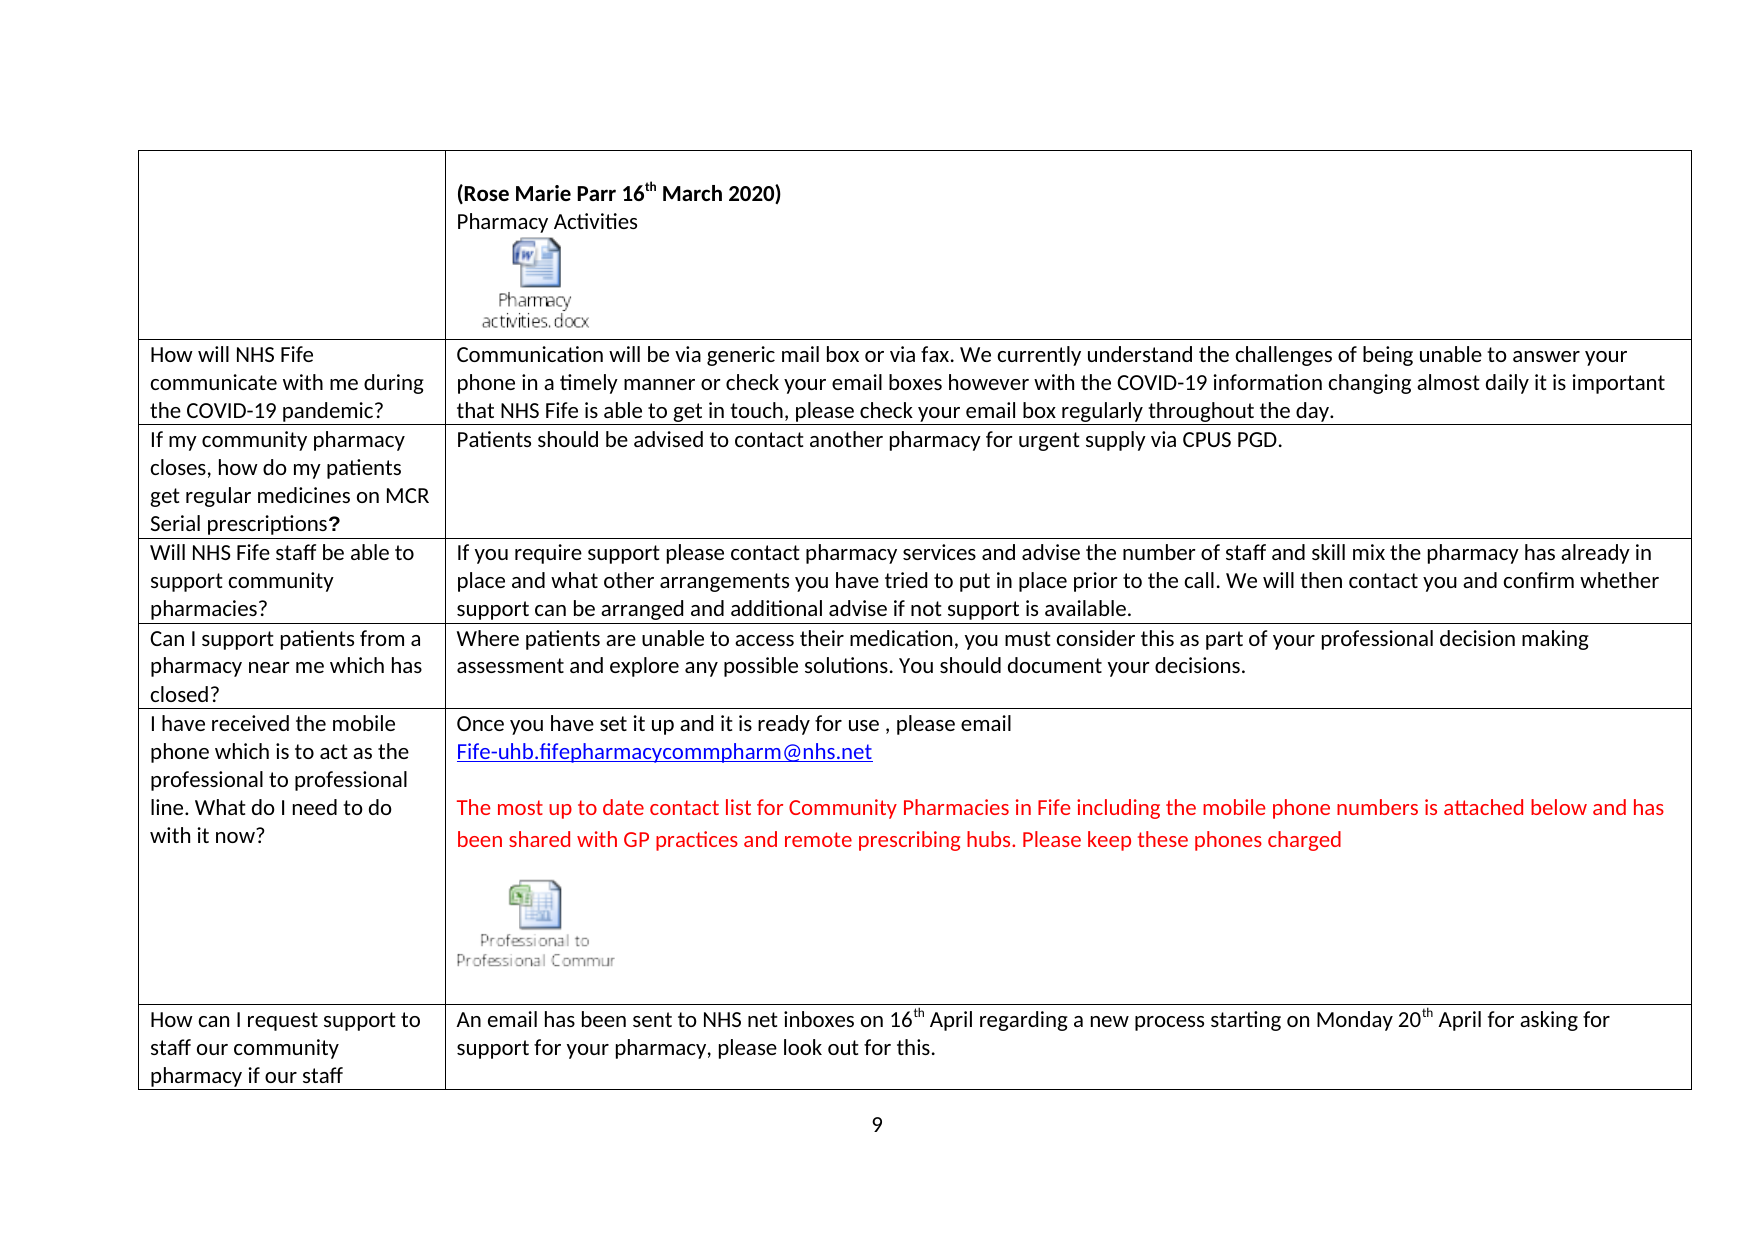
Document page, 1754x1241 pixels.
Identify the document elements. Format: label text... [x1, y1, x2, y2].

table_cell I have received the mobile phone which is to act as the professional to professional line. What do I need to do with it now? [139, 709, 445, 1004]
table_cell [139, 151, 445, 339]
table_cell If my community pharmacy closes, how do my patients get regular medicines on MCR Serial prescriptions? [139, 425, 445, 537]
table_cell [139, 1005, 445, 1089]
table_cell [446, 1005, 1691, 1089]
table_cell Communication will be via generic mail box or via fax. We currently understand the challenges of being unable to answer your phone in a timely manner or check your email boxes however with the COVID-19 information changing almost daily it is important that NHS Fife is able to get in touch, please check your email box regularly throughout the day. [446, 340, 1691, 424]
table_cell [446, 151, 1691, 339]
table_cell If you require support please contact pharmacy services and advise the number of staff and skill mix the pharmacy has already in place and what other arrangements you have tried to put in place prior to the call. We will then contact you and confirm whether support can be arranged and additional advise if not support is available. [446, 539, 1691, 623]
table_cell Where patients are unable to access their medication, you must consider this as part of your professional decision making assessment and explore any possible solutions. You should document your decisions. [446, 624, 1691, 708]
table_cell Patients should be advised to contact another pharmacy for urgent supply via CPUS PGD. [446, 425, 1691, 537]
table_cell How will NHS Fife communicate with me during the COVID-19 pandemic? [139, 340, 445, 424]
table_cell Will NHS Fife staff be able to support community pharmacies? [139, 539, 445, 623]
table_cell Once you have set it up and it is ready for use , please email Fife-uhb.fifepharmacycommpharm@nhs.net The most up to date contact list for Community Pharmacies in Fife including the mobile phone numbers is attached below and has been shared with GP practices and remote prescribing hubs. Please keep these phones charged [446, 709, 1691, 1004]
table_cell Can I support patients from a pharmacy near me which has closed? [139, 624, 445, 708]
